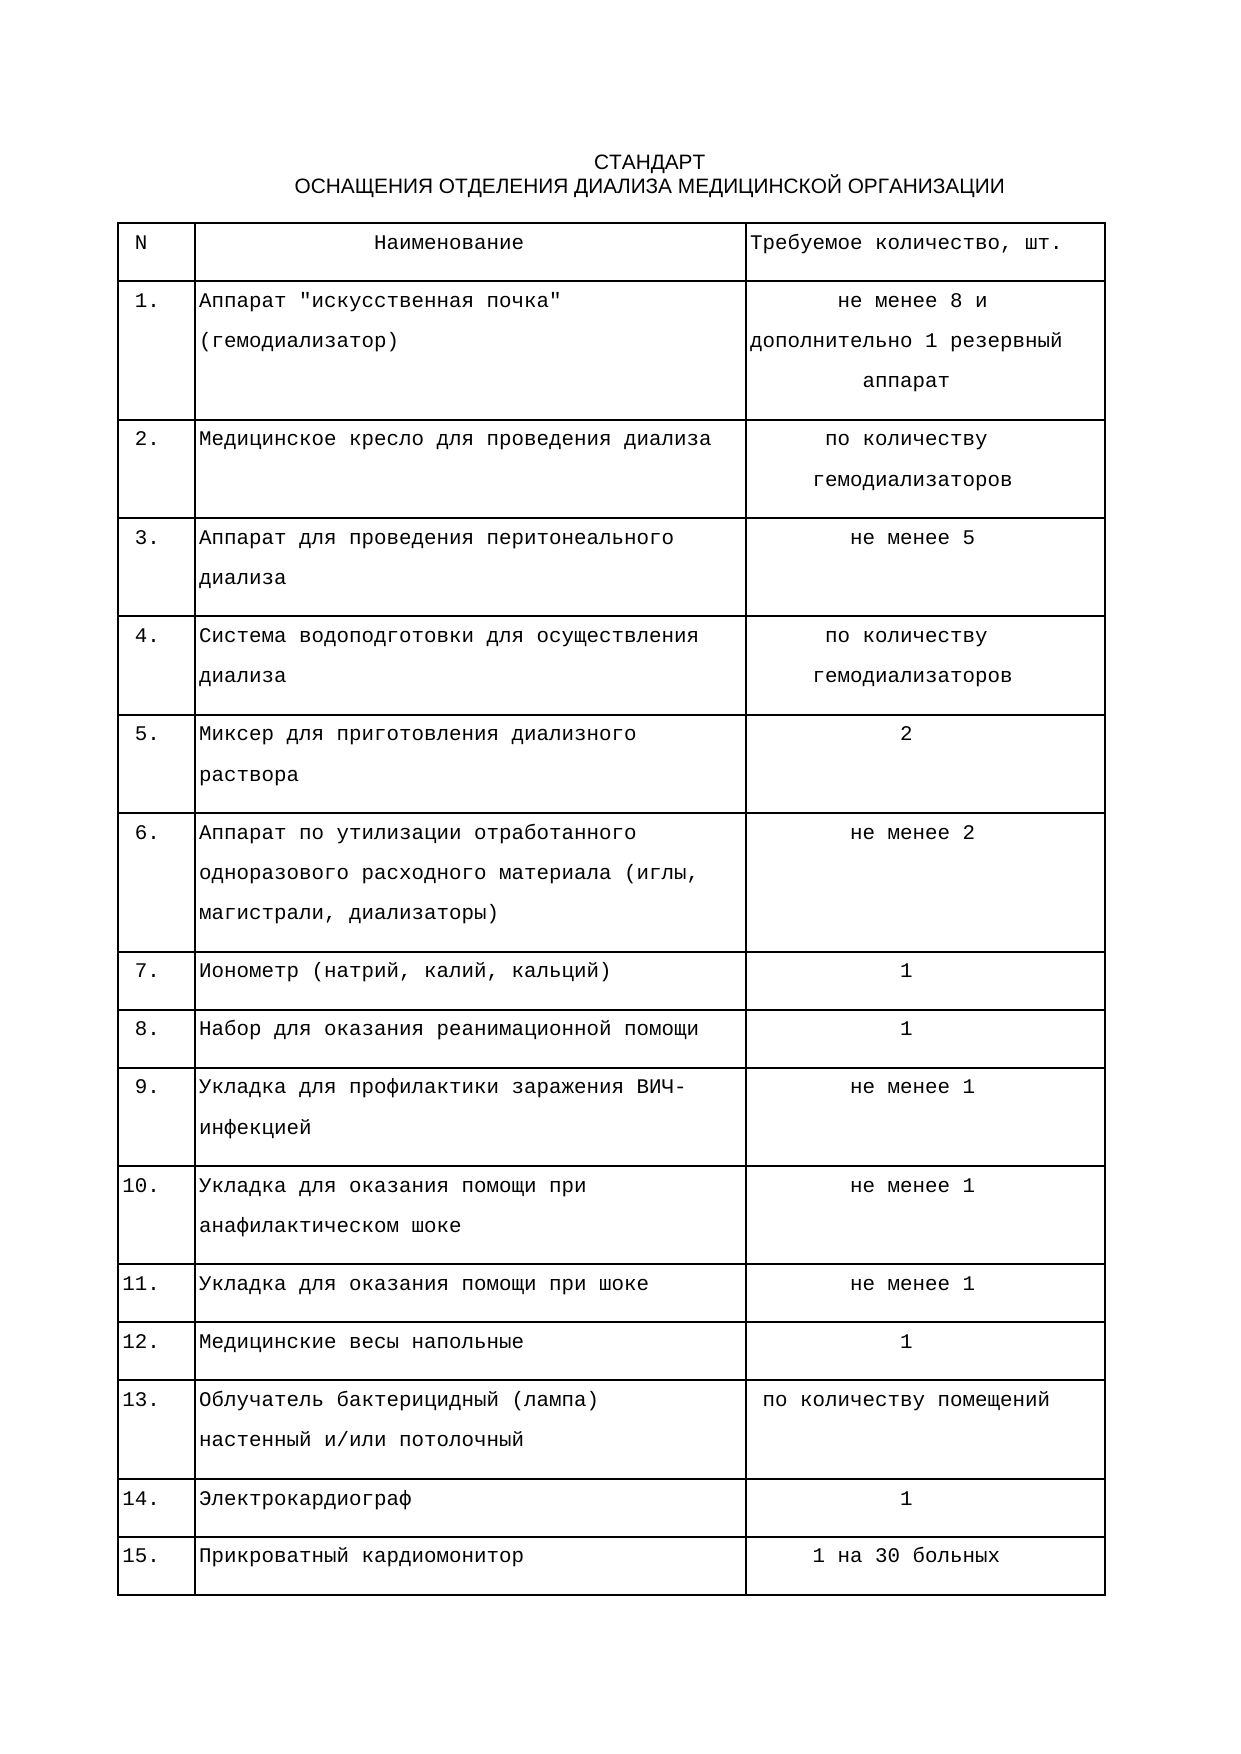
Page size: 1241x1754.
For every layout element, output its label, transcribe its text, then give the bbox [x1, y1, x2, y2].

table_cell не менее 2 [747, 814, 1104, 951]
table_cell 1 [747, 1480, 1104, 1536]
table_cell 15. [119, 1538, 194, 1594]
table_cell 3. [119, 519, 194, 615]
table_cell Аппарат "искусственная почка" (гемодиализатор) [196, 282, 745, 418]
table_cell 1 на 30 больных [747, 1538, 1104, 1594]
table_cell 1 [747, 1011, 1104, 1067]
table_cell 2. [119, 421, 194, 517]
table_cell Прикроватный кардиомонитор [196, 1538, 745, 1594]
table_cell не менее 1 [747, 1167, 1104, 1263]
table_cell не менее 1 [747, 1069, 1104, 1165]
table_cell Набор для оказания реанимационной помощи [196, 1011, 745, 1067]
text ОСНАЩЕНИЯ ОТДЕЛЕНИЯ ДИАЛИЗА МЕДИЦИНСКОЙ ОРГАНИЗАЦИИ [118, 174, 1181, 198]
table_cell 1 [747, 953, 1104, 1008]
table_cell 2 [747, 716, 1104, 812]
table_cell Ионометр (натрий, калий, кальций) [196, 953, 745, 1008]
table_cell Укладка для оказания помощи при шоке [196, 1265, 745, 1321]
table_cell Медицинские весы напольные [196, 1323, 745, 1379]
table_cell Медицинское кресло для проведения диализа [196, 421, 745, 517]
table_cell Аппарат для проведения перитонеального диализа [196, 519, 745, 615]
table_cell 5. [119, 716, 194, 812]
table_header N [119, 224, 194, 280]
table_cell 11. [119, 1265, 194, 1321]
table_cell Укладка для профилактики заражения ВИЧ- инфекцией [196, 1069, 745, 1165]
table_header Требуемое количество, шт. [747, 224, 1104, 280]
table_cell Электрокардиограф [196, 1480, 745, 1536]
table_header Наименование [196, 224, 745, 280]
text СТАНДАРТ [118, 150, 1181, 174]
table_cell не менее 8 и дополнительно 1 резервный аппарат [747, 282, 1104, 418]
table_cell Аппарат по утилизации отработанного одноразового расходного материала (иглы, магистрали, диализаторы) [196, 814, 745, 951]
table_cell по количеству гемодиализаторов [747, 421, 1104, 517]
table_cell 10. [119, 1167, 194, 1263]
table_cell 14. [119, 1480, 194, 1536]
table_cell 8. [119, 1011, 194, 1067]
table_cell 12. [119, 1323, 194, 1379]
table_cell не менее 5 [747, 519, 1104, 615]
table_cell Система водоподготовки для осуществления диализа [196, 617, 745, 713]
table_cell по количеству гемодиализаторов [747, 617, 1104, 713]
table_cell 13. [119, 1381, 194, 1478]
table_cell Облучатель бактерицидный (лампа) настенный и/или потолочный [196, 1381, 745, 1478]
table_cell 7. [119, 953, 194, 1008]
table_cell Миксер для приготовления диализного раствора [196, 716, 745, 812]
table_cell 9. [119, 1069, 194, 1165]
table_cell по количеству помещений [747, 1381, 1104, 1478]
table_cell 6. [119, 814, 194, 951]
table_cell Укладка для оказания помощи при анафилактическом шоке [196, 1167, 745, 1263]
table_cell 1. [119, 282, 194, 418]
table_cell не менее 1 [747, 1265, 1104, 1321]
table_cell 4. [119, 617, 194, 713]
table_cell 1 [747, 1323, 1104, 1379]
